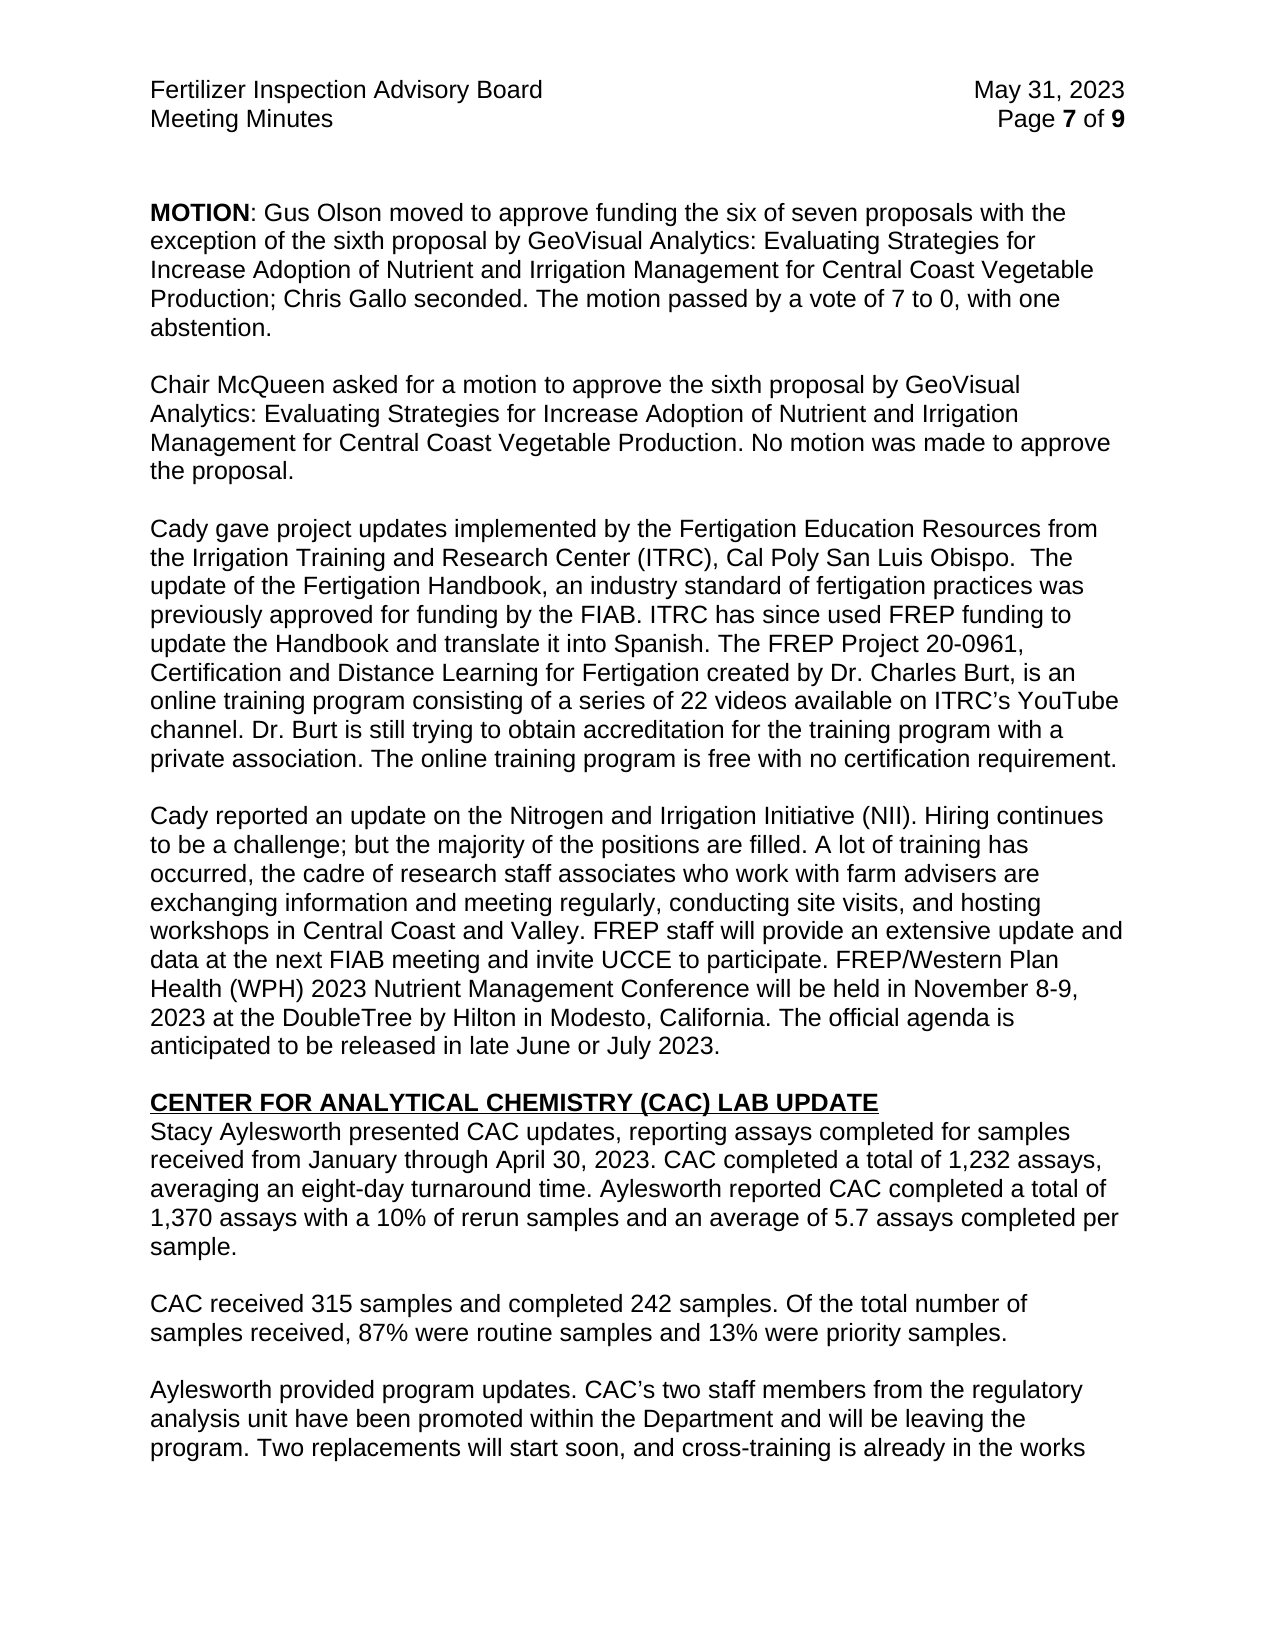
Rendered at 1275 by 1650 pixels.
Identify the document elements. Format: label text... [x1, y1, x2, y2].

text CENTER FOR ANALYTICAL CHEMISTRY (CAC) LAB UPDATE [150, 1088, 1125, 1117]
text CAC received 315 samples and completed 242 samples. Of the total number of samples received, 87% were routine samples and 13% were priority samples. [150, 1289, 1125, 1347]
text MOTION: Gus Olson moved to approve funding the six of seven proposals with the exception of the sixth proposal by GeoVisual Analytics: Evaluating Strategies for Increase Adoption of Nutrient and Irrigation Management for Central Coast Vegetable Production; Chris Gallo seconded. The motion passed by a vote of 7 to 0, with one abstention. [150, 197, 1125, 341]
text Stacy Aylesworth presented CAC updates, reporting assays completed for samples received from January through April 30, 2023. CAC completed a total of 1,232 assays, averaging an eight-day turnaround time. Aylesworth reported CAC completed a total of 1,370 assays with a 10% of rerun samples and an average of 5.7 assays completed per sample. [150, 1117, 1125, 1261]
text Cady reported an update on the Nitrogen and Irrigation Initiative (NII). Hiring continues to be a challenge; but the majority of the positions are filled. A lot of training has occurred, the cadre of research staff associates who work with farm advisers are exchanging information and meeting regularly, conducting site visits, and hosting workshops in Central Coast and Valley. FREP staff will provide an extensive update and data at the next FIAB meeting and invite UCCE to participate. FREP/Western Plan Health (WPH) 2023 Nutrient Management Conference will be held in November 8-9, 2023 at the DoubleTree by Hilton in Modesto, California. The official agenda is anticipated to be released in late June or July 2023. [150, 801, 1125, 1060]
text Chair McQueen asked for a motion to approve the sixth proposal by GeoVisual Analytics: Evaluating Strategies for Increase Adoption of Nutrient and Irrigation Management for Central Coast Vegetable Production. No motion was made to approve the proposal. [150, 370, 1125, 485]
text Cady gave project updates implemented by the Fertigation Education Resources from the Irrigation Training and Research Center (ITRC), Cal Poly San Luis Obispo. The update of the Fertigation Handbook, an industry standard of fertigation practices was previously approved for funding by the FIAB. ITRC has since used FREP funding to update the Handbook and translate it into Spanish. The FREP Project 20-0961, Certification and Distance Learning for Fertigation created by Dr. Charles Burt, is an online training program consisting of a series of 22 videos available on ITRC’s YouTube channel. Dr. Burt is still trying to obtain accreditation for the training program with a private association. The online training program is free with no certification requirement. [150, 514, 1125, 772]
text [150, 1376, 1125, 1462]
